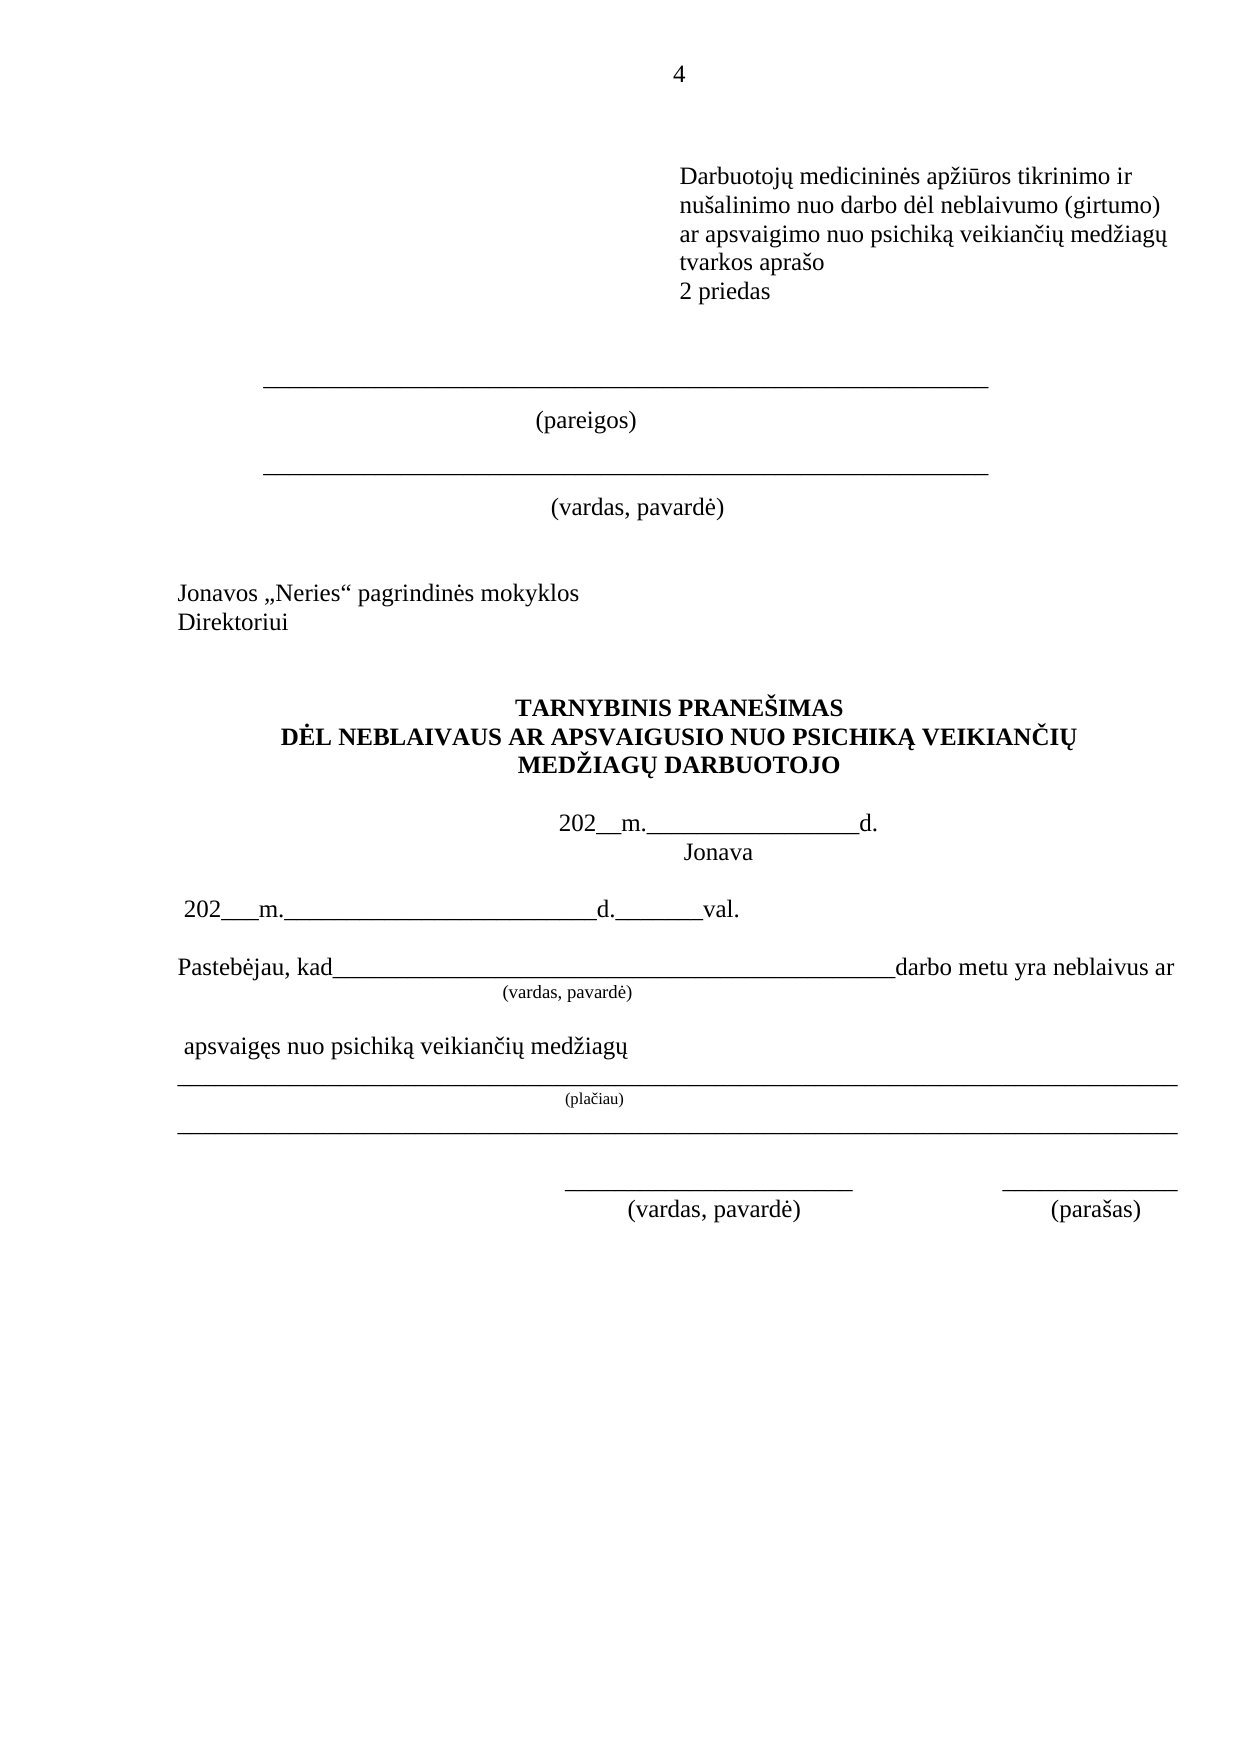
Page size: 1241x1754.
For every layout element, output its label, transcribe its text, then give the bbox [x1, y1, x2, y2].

text 2 priedas [679, 276, 1181, 305]
text nušalinimo nuo darbo dėl neblaivumo (girtumo) [679, 190, 1181, 219]
text __________________________________________________________ [177, 362, 1181, 391]
text (pareigos) [177, 406, 1181, 434]
text (vardas, pavardė) [177, 492, 1181, 521]
text Darbuotojų medicininės apžiūros tikrinimo ir [679, 161, 1181, 190]
text ar apsvaigimo nuo psichiką veikiančių medžiagų [679, 219, 1181, 247]
text (vardas, pavardė) (parašas) [177, 1194, 1181, 1223]
text ________________________________________________________________________________ [177, 1060, 1181, 1088]
text _______________________ ______________ [177, 1165, 1181, 1194]
text Direktoriui [177, 607, 1181, 636]
text TARNYBINIS PRANEŠIMAS [177, 693, 1181, 722]
text tvarkos aprašo [679, 247, 1181, 276]
text Pastebėjau, kad_____________________________________________darbo metu yra neblaivus ar [177, 952, 1181, 981]
text DĖL NEBLAIVAUS AR APSVAIGUSIO NUO PSICHIKĄ VEIKIANČIŲ [177, 722, 1181, 751]
text (plačiau) [177, 1088, 1181, 1108]
text 202___m._________________________d._______val. [177, 894, 1181, 923]
text __________________________________________________________ [177, 449, 1181, 477]
text 202__m._________________d. [177, 808, 1181, 837]
text Jonavos „Neries“ pagrindinės mokyklos [177, 578, 1181, 607]
text Jonava [177, 837, 1181, 866]
text ________________________________________________________________________________ [177, 1108, 1181, 1136]
text (vardas, pavardė) [177, 981, 1181, 1002]
text apsvaigęs nuo psichiką veikiančių medžiagų [177, 1031, 1181, 1060]
text MEDŽIAGŲ DARBUOTOJO [177, 751, 1181, 779]
